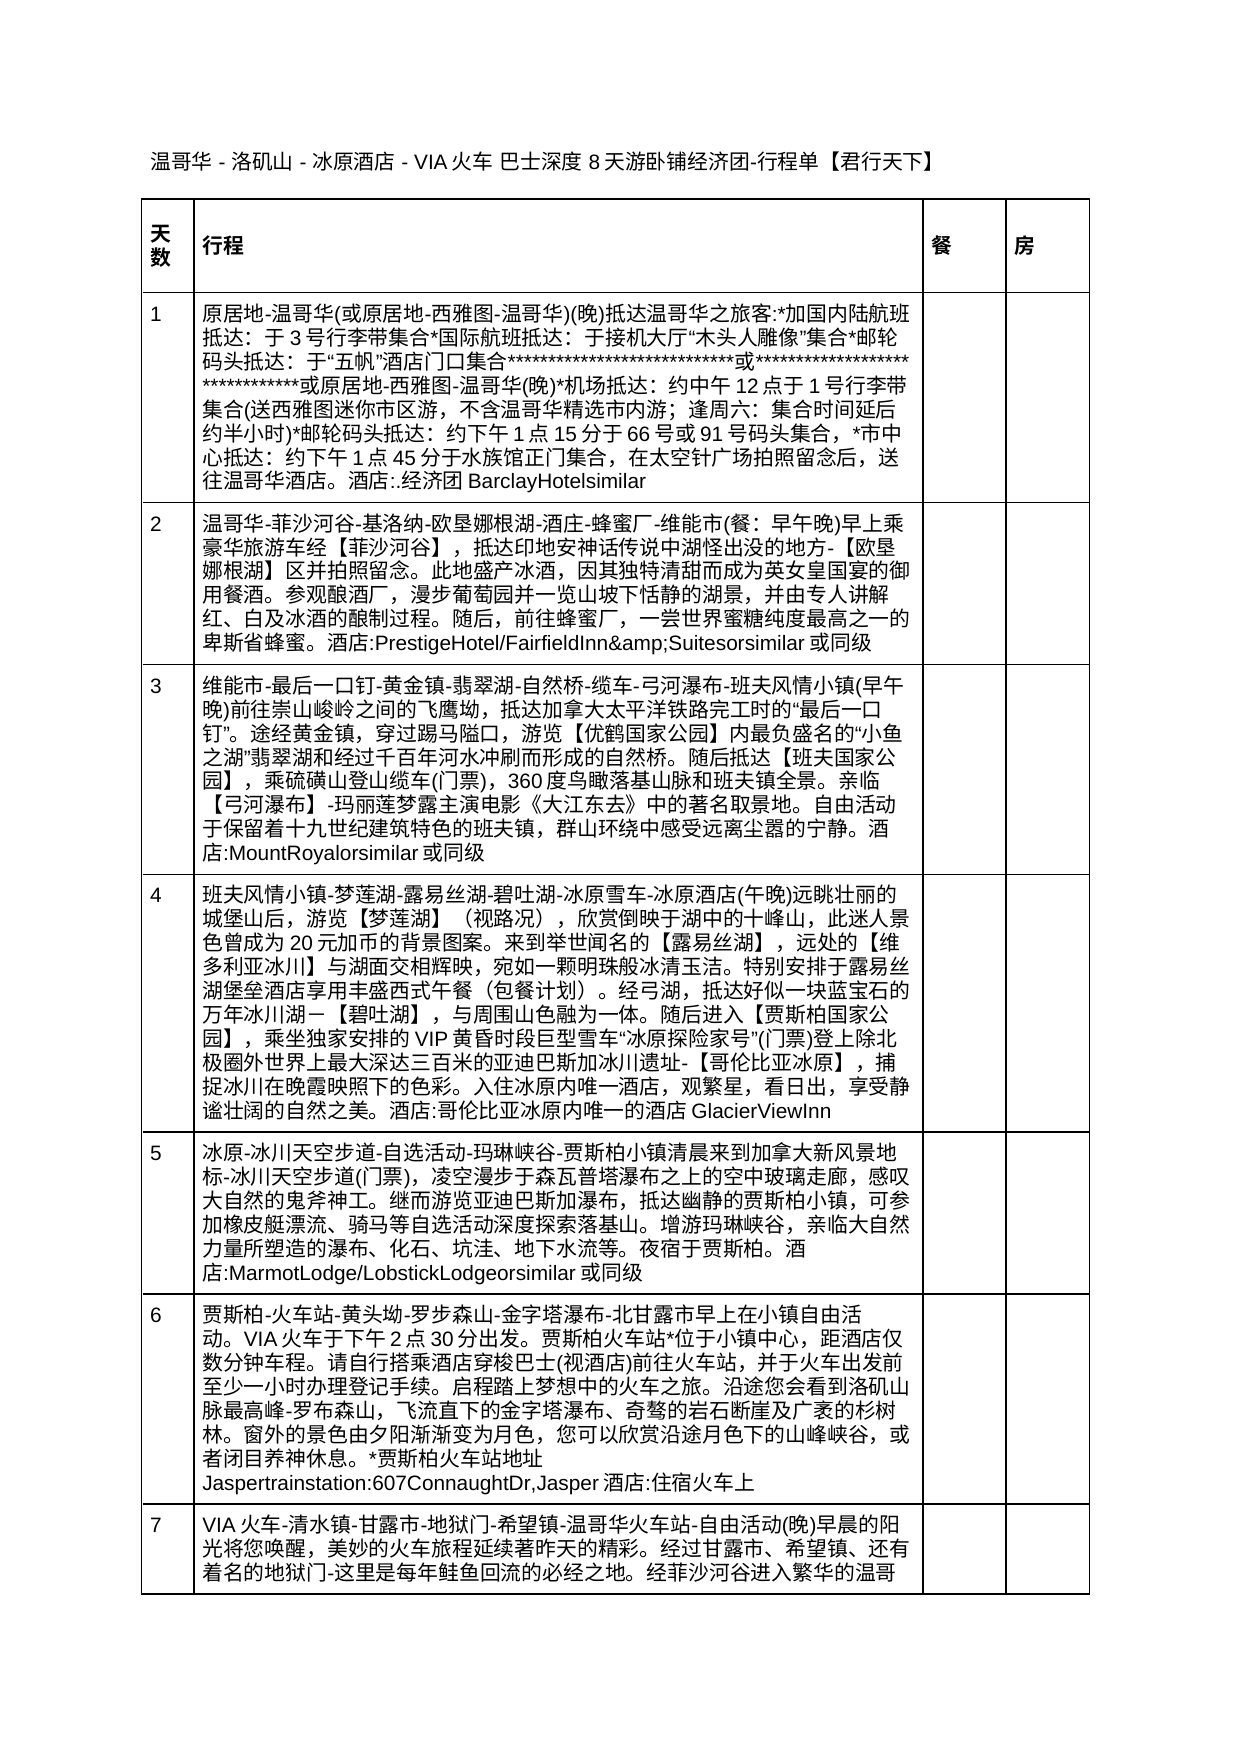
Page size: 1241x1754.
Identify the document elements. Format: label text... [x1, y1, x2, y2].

table_cell 班夫风情小镇-梦莲湖-露易丝湖-碧吐湖-冰原雪车-冰原酒店(午晚)远眺壮丽的城堡山后，游览【梦莲湖】（视路况），欣赏倒映于湖中的十峰山，此迷人景色曾成为20元加币的背景图案。来到举世闻名的【露易丝湖】，远处的【维多利亚冰川】与湖面交相辉映，宛如一颗明珠般冰清玉洁。特别安排于露易丝湖堡垒酒店享用丰盛西式午餐（包餐计划）。经弓湖，抵达好似一块蓝宝石的万年冰川湖－【碧吐湖】，与周围山色融为一体。随后进入【贾斯柏国家公园】，乘坐独家安排的VIP黄昏时段巨型雪车“冰原探险家号”(门票)登上除北极圈外世界上最大深达三百米的亚迪巴斯加冰川遗址-【哥伦比亚冰原】，捕捉冰川在晚霞映照下的色彩。入住冰原内唯一酒店，观繁星，看日出，享受静谧壮阔的自然之美。酒店:哥伦比亚冰原内唯一的酒店GlacierViewInn [195, 875, 922, 1131]
text 温哥华 - 洛矶山 - 冰原酒店 - VIA火车 巴士深度 8天游卧铺经济团-行程单【君行天下】 [150, 150, 1090, 174]
table_cell [924, 503, 1005, 663]
table_cell 贾斯柏-火车站-黄头坳-罗步森山-金字塔瀑布-北甘露市早上在小镇自由活动。VIA火车于下午2点30分出发。贾斯柏火车站*位于小镇中心，距酒店仅数分钟车程。请自行搭乘酒店穿梭巴士(视酒店)前往火车站，并于火车出发前至少一小时办理登记手续。启程踏上梦想中的火车之旅。沿途您会看到洛矶山脉最高峰-罗布森山，飞流直下的金字塔瀑布、奇骜的岩石断崖及广袤的杉树林。窗外的景色由夕阳渐渐变为月色，您可以欣赏沿途月色下的山峰峡谷，或者闭目养神休息。*贾斯柏火车站地址Jaspertrainstation:607ConnaughtDr,Jasper酒店:住宿火车上 [195, 1295, 922, 1503]
table_header 天数 [142, 200, 193, 292]
table_cell 6 [142, 1294, 193, 1503]
table_cell [924, 665, 1005, 873]
table_cell [924, 293, 1005, 502]
table_cell 维能市-最后一口钉-黄金镇-翡翠湖-自然桥-缆车-弓河瀑布-班夫风情小镇(早午晚)前往崇山峻岭之间的飞鹰坳，抵达加拿大太平洋铁路完工时的“最后一口钉”。途经黄金镇，穿过踢马隘口，游览【优鹤国家公园】内最负盛名的“小鱼之湖”翡翠湖和经过千百年河水冲刷而形成的自然桥。随后抵达【班夫国家公园】，乘硫磺山登山缆车(门票)，360度鸟瞰落基山脉和班夫镇全景。亲临【弓河瀑布】-玛丽莲梦露主演电影《大江东去》中的著名取景地。自由活动于保留着十九世纪建筑特色的班夫镇，群山环绕中感受远离尘嚣的宁静。酒店:MountRoyalorsimilar或同级 [195, 665, 922, 873]
table_cell 冰原-冰川天空步道-自选活动-玛琳峡谷-贾斯柏小镇清晨来到加拿大新风景地标-冰川天空步道(门票)，凌空漫步于森瓦普塔瀑布之上的空中玻璃走廊，感叹大自然的鬼斧神工。继而游览亚迪巴斯加瀑布，抵达幽静的贾斯柏小镇，可参加橡皮艇漂流、骑马等自选活动深度探索落基山。增游玛琳峡谷，亲临大自然力量所塑造的瀑布、化石、坑洼、地下水流等。夜宿于贾斯柏。酒店:MarmotLodge/LobstickLodgeorsimilar或同级 [195, 1133, 922, 1293]
table_header 房 [1007, 200, 1089, 292]
table_cell 原居地-温哥华(或原居地-西雅图-温哥华)(晚)抵达温哥华之旅客:*加国内陆航班抵达：于3号行李带集合*国际航班抵达：于接机大厅“木头人雕像”集合*邮轮码头抵达：于“五帆”酒店门口集合****************************或*******************************或原居地-西雅图-温哥华(晚)*机场抵达：约中午12点于1号行李带集合(送西雅图迷你市区游，不含温哥华精选市内游；逢周六：集合时间延后约半小时)*邮轮码头抵达：约下午1点15分于66号或91号码头集合，*市中心抵达：约下午1点45分于水族馆正门集合，在太空针广场拍照留念后，送往温哥华酒店。酒店:.经济团BarclayHotelsimilar [195, 293, 922, 502]
table_cell 1 [142, 293, 193, 502]
table_cell 4 [142, 875, 193, 1131]
table_cell [1007, 293, 1089, 502]
table_cell [924, 1505, 1005, 1593]
table_cell [1007, 1505, 1089, 1593]
table_header 餐 [924, 200, 1005, 292]
table_header 行程 [195, 200, 922, 292]
table_cell [924, 1133, 1005, 1293]
table_cell 7 [142, 1504, 193, 1593]
table_cell [1007, 503, 1089, 663]
table_cell 温哥华-菲沙河谷-基洛纳-欧垦娜根湖-酒庄-蜂蜜厂-维能市(餐：早午晚)早上乘豪华旅游车经【菲沙河谷】，抵达印地安神话传说中湖怪出没的地方-【欧垦娜根湖】区并拍照留念。此地盛产冰酒，因其独特清甜而成为英女皇国宴的御用餐酒。参观酿酒厂，漫步葡萄园并一览山坡下恬静的湖景，并由专人讲解红、白及冰酒的酿制过程。随后，前往蜂蜜厂，一尝世界蜜糖纯度最高之一的卑斯省蜂蜜。酒店:PrestigeHotel/FairfieldInn&amp;Suitesorsimilar或同级 [195, 503, 922, 663]
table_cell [195, 1505, 922, 1593]
table_cell [1007, 665, 1089, 873]
table_cell [1007, 875, 1089, 1131]
table_cell [1007, 1295, 1089, 1503]
table_cell 3 [142, 665, 193, 873]
table_cell 2 [142, 503, 193, 663]
table_cell [1007, 1133, 1089, 1293]
table_cell 5 [142, 1132, 193, 1293]
table_cell [924, 1295, 1005, 1503]
table_cell [924, 875, 1005, 1131]
